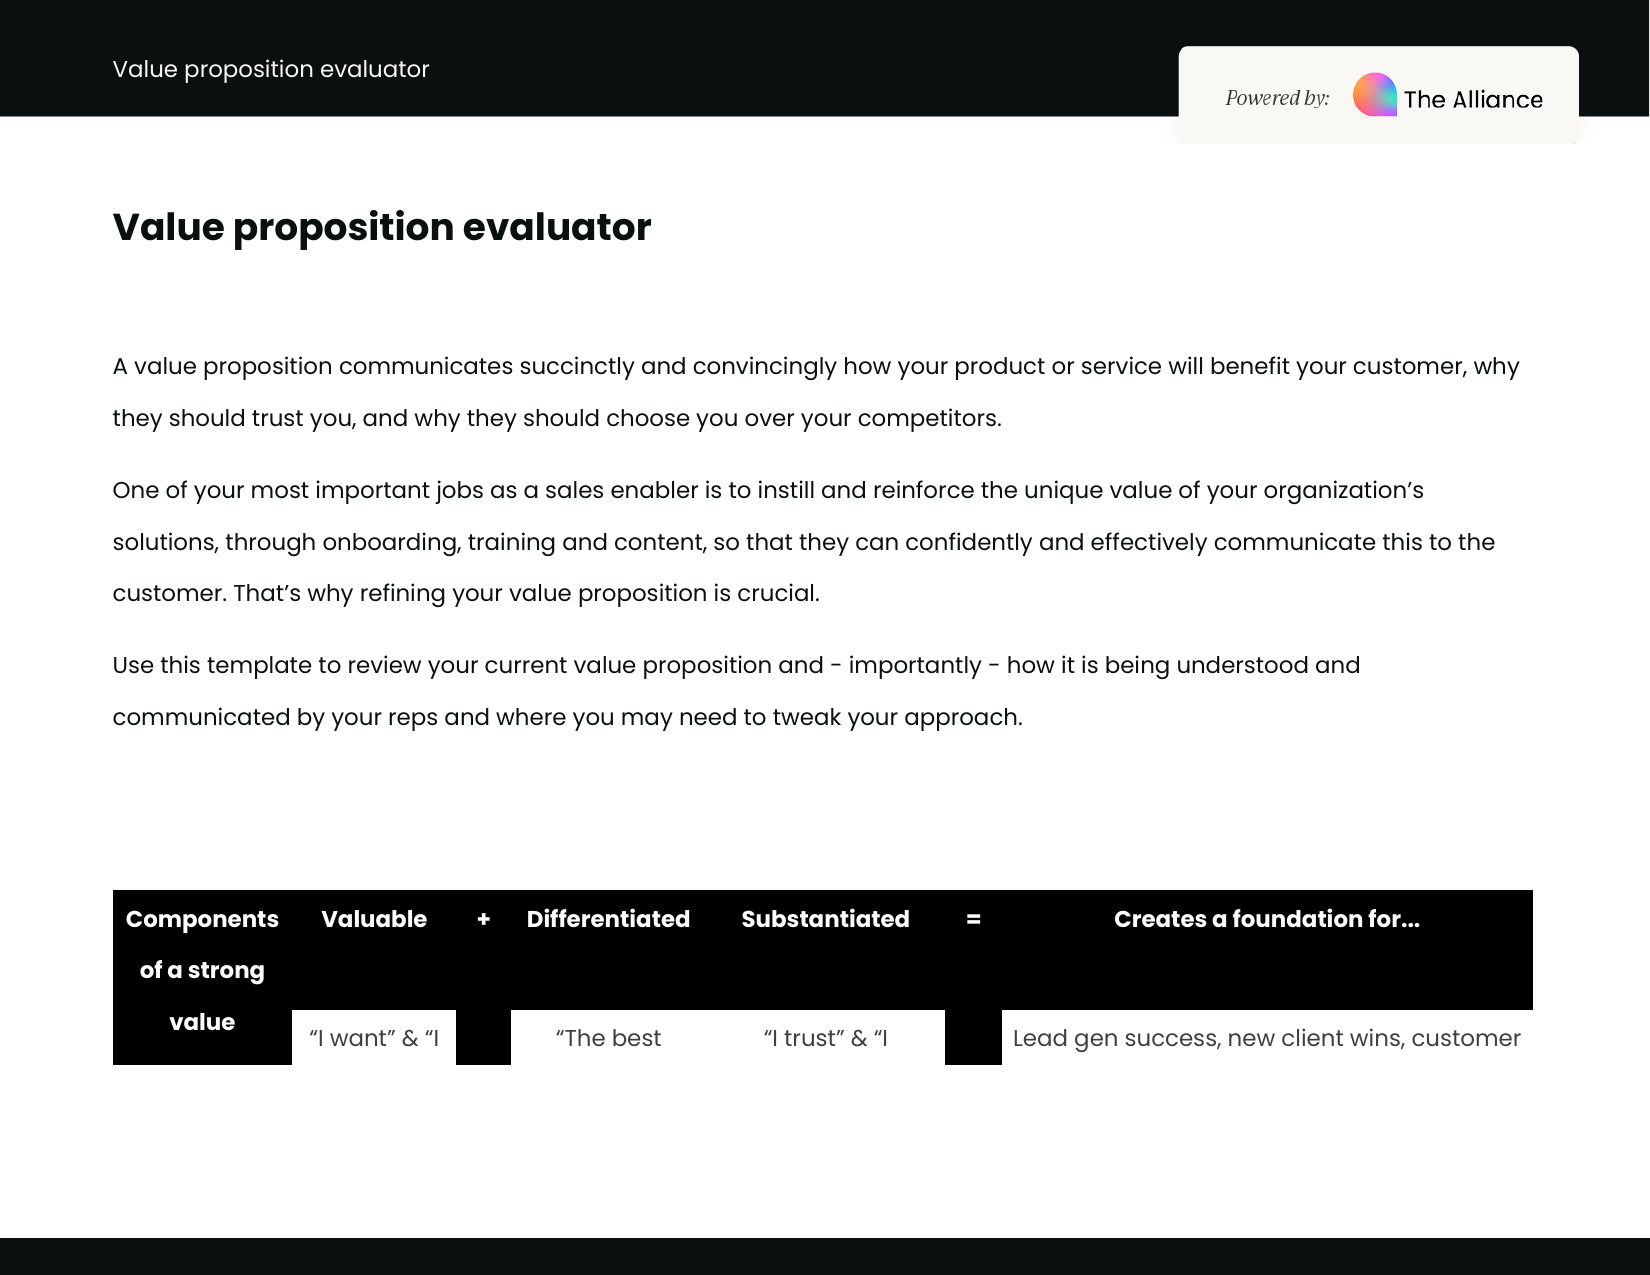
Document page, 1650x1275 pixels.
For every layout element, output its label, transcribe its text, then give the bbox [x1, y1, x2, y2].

table_header Substantiated [706, 890, 945, 1010]
table_header = [945, 890, 1002, 1065]
text One of your most important jobs as a sales enabler is to instill and reinforce the unique value of your organization’s solutions, through onboarding, training and content, so that they can confidently and effectively communicate this to the customer. That’s why refining your value proposition is crucial. [112, 472, 1537, 609]
table_header Creates a foundation for... [1002, 890, 1533, 1010]
table_cell “The best option?” [511, 1010, 706, 1065]
table_cell “I want” & “I need” [292, 1010, 456, 1065]
table_header Valuable [292, 890, 456, 1010]
title Value proposition evaluator [112, 197, 1537, 253]
table_cell “I trust” & “I believe” [706, 1010, 945, 1065]
picture [0, 0, 1650, 144]
table_header Differentiated [511, 890, 706, 1010]
text Use this template to review your current value proposition and - importantly - how it is being understood and communicated by your reps and where you may need to tweak your approach. [112, 647, 1537, 733]
picture [0, 1238, 1650, 1275]
table_header Components of a strong value proposition [113, 890, 292, 1065]
table_cell Lead gen success, new client wins, customer loyalty, and premium pricing [1002, 1010, 1533, 1065]
text A value proposition communicates succinctly and convincingly how your product or service will benefit your customer, why they should trust you, and why they should choose you over your competitors. [112, 348, 1537, 434]
table_header + [456, 890, 511, 1065]
